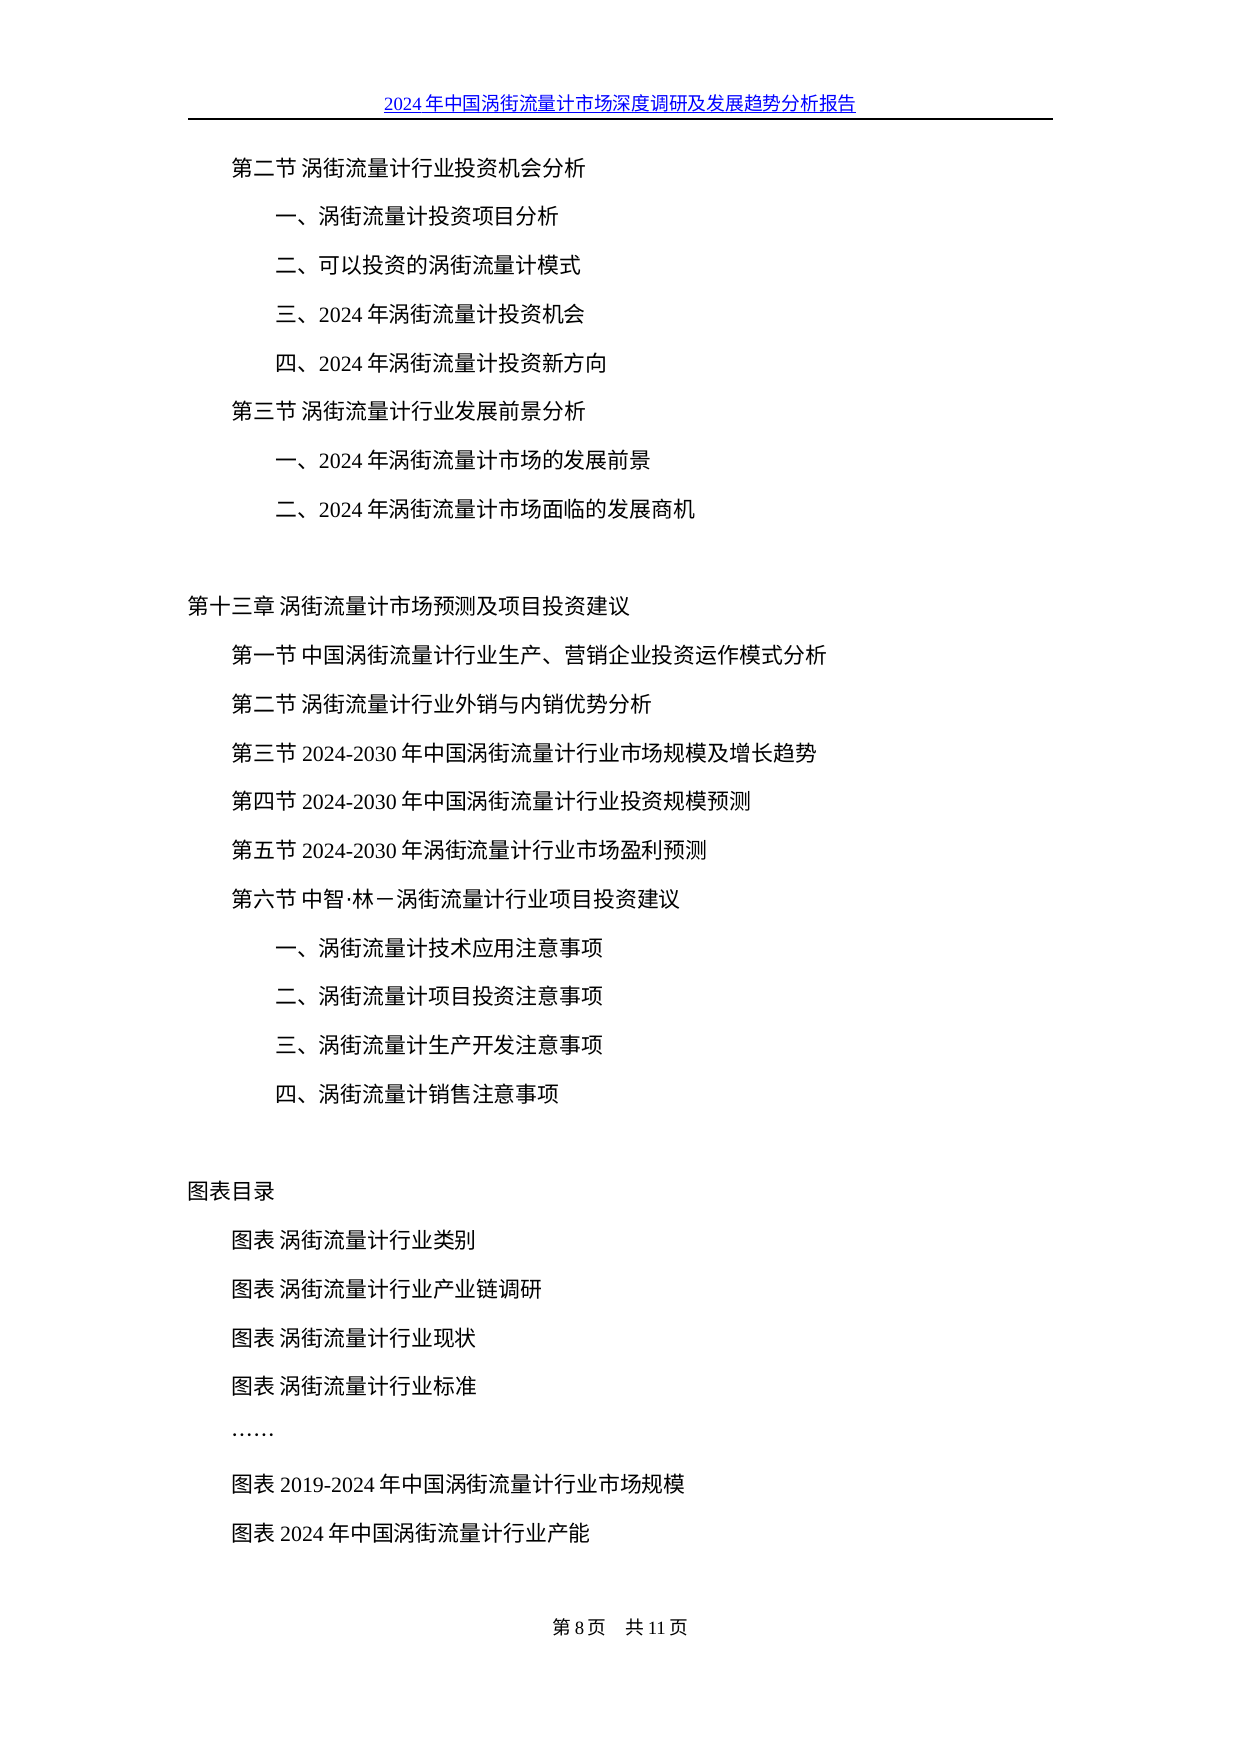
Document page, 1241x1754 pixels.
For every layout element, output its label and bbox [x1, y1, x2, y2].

text [187, 150, 1053, 1548]
